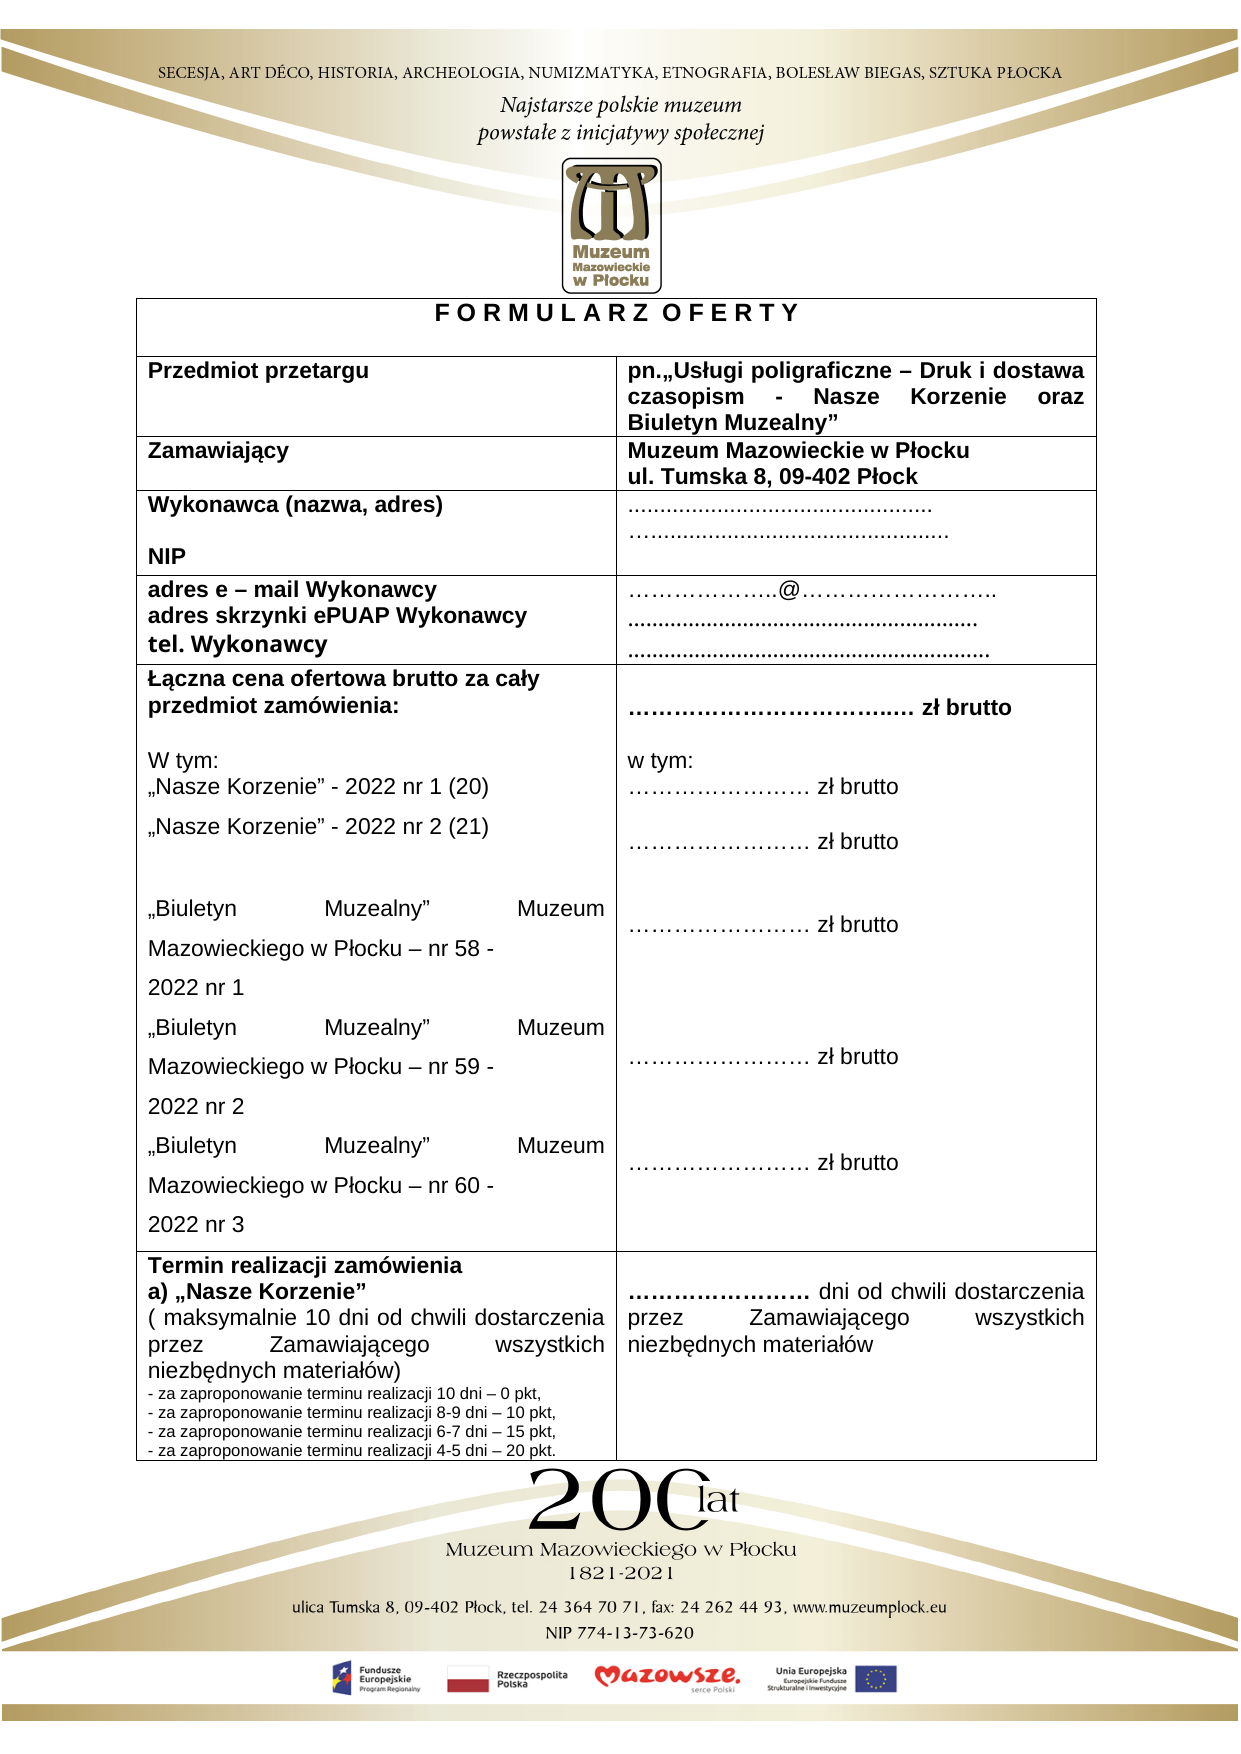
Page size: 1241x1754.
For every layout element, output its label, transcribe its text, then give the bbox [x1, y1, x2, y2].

table_cell pn.„Usługi poligraficzne – Druk i dostawa czasopism - Nasze Korzenie oraz Biuletyn Muzealny” [617, 357, 1096, 436]
picture [0, 29, 1239, 298]
table_cell Muzeum Mazowieckie w Płocku ul. Tumska 8, 09-402 Płock [617, 437, 1096, 489]
table_cell Zamawiający [137, 437, 616, 489]
table_cell ……………………………..… zł brutto w tym: …………………… zł brutto …………………… zł brutto …………………… zł brutto …………………… zł brutto …………………… zł brutto [617, 665, 1096, 1251]
table_cell ................................................ …............................................... [617, 491, 1096, 574]
table_cell ………………..@…………………….. …………………………………………………. …………………………………………………... [617, 576, 1096, 664]
table_cell adres e – mail Wykonawcy adres skrzynki ePUAP Wykonawcy tel. Wykonawcy [137, 576, 616, 664]
table_cell Przedmiot przetargu [137, 357, 616, 436]
table_header F O R M U L A R Z O F E R T Y [137, 299, 1096, 356]
table_cell Wykonawca (nazwa, adres) NIP [137, 491, 616, 574]
picture [0, 1462, 1238, 1721]
table_cell Łączna cena ofertowa brutto za cały przedmiot zamówienia: W tym: „Nasze Korzenie” - 2022 nr 1 (20) „Nasze Korzenie” - 2022 nr 2 (21) „Biuletyn Muzealny” Muzeum Mazowieckiego w Płocku – nr 58 - 2022 nr 1 „Biuletyn Muzealny” Muzeum Mazowieckiego w Płocku – nr 59 - 2022 nr 2 „Biuletyn Muzealny” Muzeum Mazowieckiego w Płocku – nr 60 - 2022 nr 3 [137, 665, 616, 1251]
